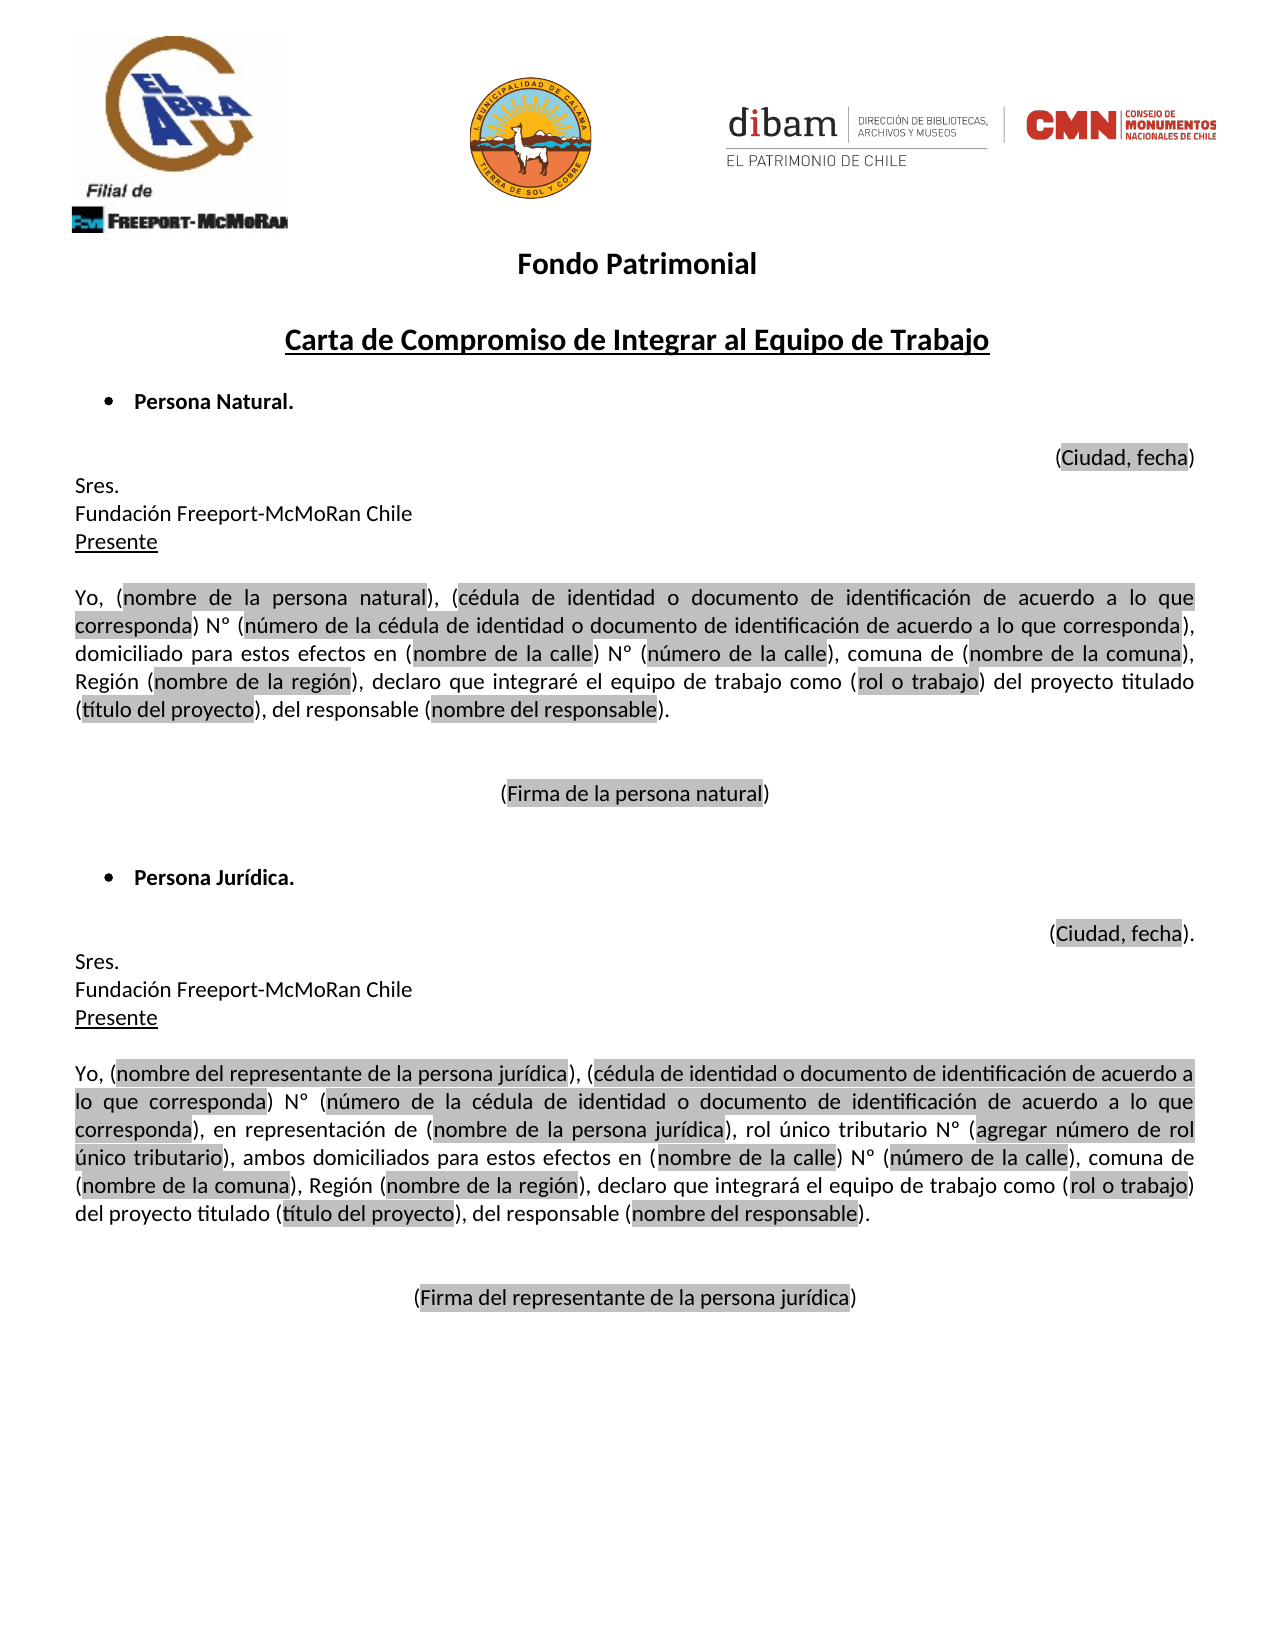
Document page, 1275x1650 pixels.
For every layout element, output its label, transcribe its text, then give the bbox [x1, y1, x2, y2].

text Sres. [75, 471, 1195, 499]
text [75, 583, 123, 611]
text (Firma de la persona natural) [75, 779, 507, 807]
text Carta de Compromiso de Integrar al Equipo de Trabajo [75, 320, 1200, 358]
picture [719, 95, 1216, 171]
text Sres. [75, 947, 1195, 975]
text (Ciudad, fecha). [164, 919, 1056, 947]
list Persona Natural. [104, 387, 1200, 415]
picture [469, 77, 592, 199]
text Presente [75, 527, 1195, 555]
list Persona Jurídica. [104, 863, 1195, 891]
text (Ciudad, fecha) [75, 443, 1061, 471]
text Fundación Freeport-McMoRan Chile [75, 975, 1195, 1003]
text Presente [75, 1003, 1195, 1031]
text Yo, (nombre de la persona natural), (cédula de identidad o documento de identificación de acuerdo a lo que corresponda) Nº (número de la cédula de identidad o documento de identificación de acuerdo a lo que corresponda), domiciliado para estos efectos en (nombre de la calle) Nº (número de la calle), comuna de (nombre de la comuna), Región (nombre de la región), declaro que integraré el equipo de trabajo como (rol o trabajo) del proyecto titulado (título del proyecto), del responsable (nombre del responsable). [75, 611, 1195, 723]
picture [68, 36, 287, 230]
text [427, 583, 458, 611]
text Fondo Patrimonial [75, 244, 1200, 282]
text Fundación Freeport-McMoRan Chile [75, 499, 1195, 527]
text (Firma del representante de la persona jurídica) [75, 1283, 1195, 1312]
text Yo, (nombre del representante de la persona jurídica), (cédula de identidad o documento de identificación de acuerdo a lo que corresponda) Nº (número de la cédula de identidad o documento de identificación de acuerdo a lo que corresponda), en representación de (nombre de la persona jurídica), rol único tributario Nº (agregar número de rol único tributario), ambos domiciliados para estos efectos en (nombre de la calle) Nº (número de la calle), comuna de (nombre de la comuna), Región (nombre de la región), declaro que integrará el equipo de trabajo como (rol o trabajo) del proyecto titulado (título del proyecto), del responsable (nombre del responsable). [75, 1059, 1195, 1227]
text (Firma de la persona natural) [763, 779, 1195, 807]
